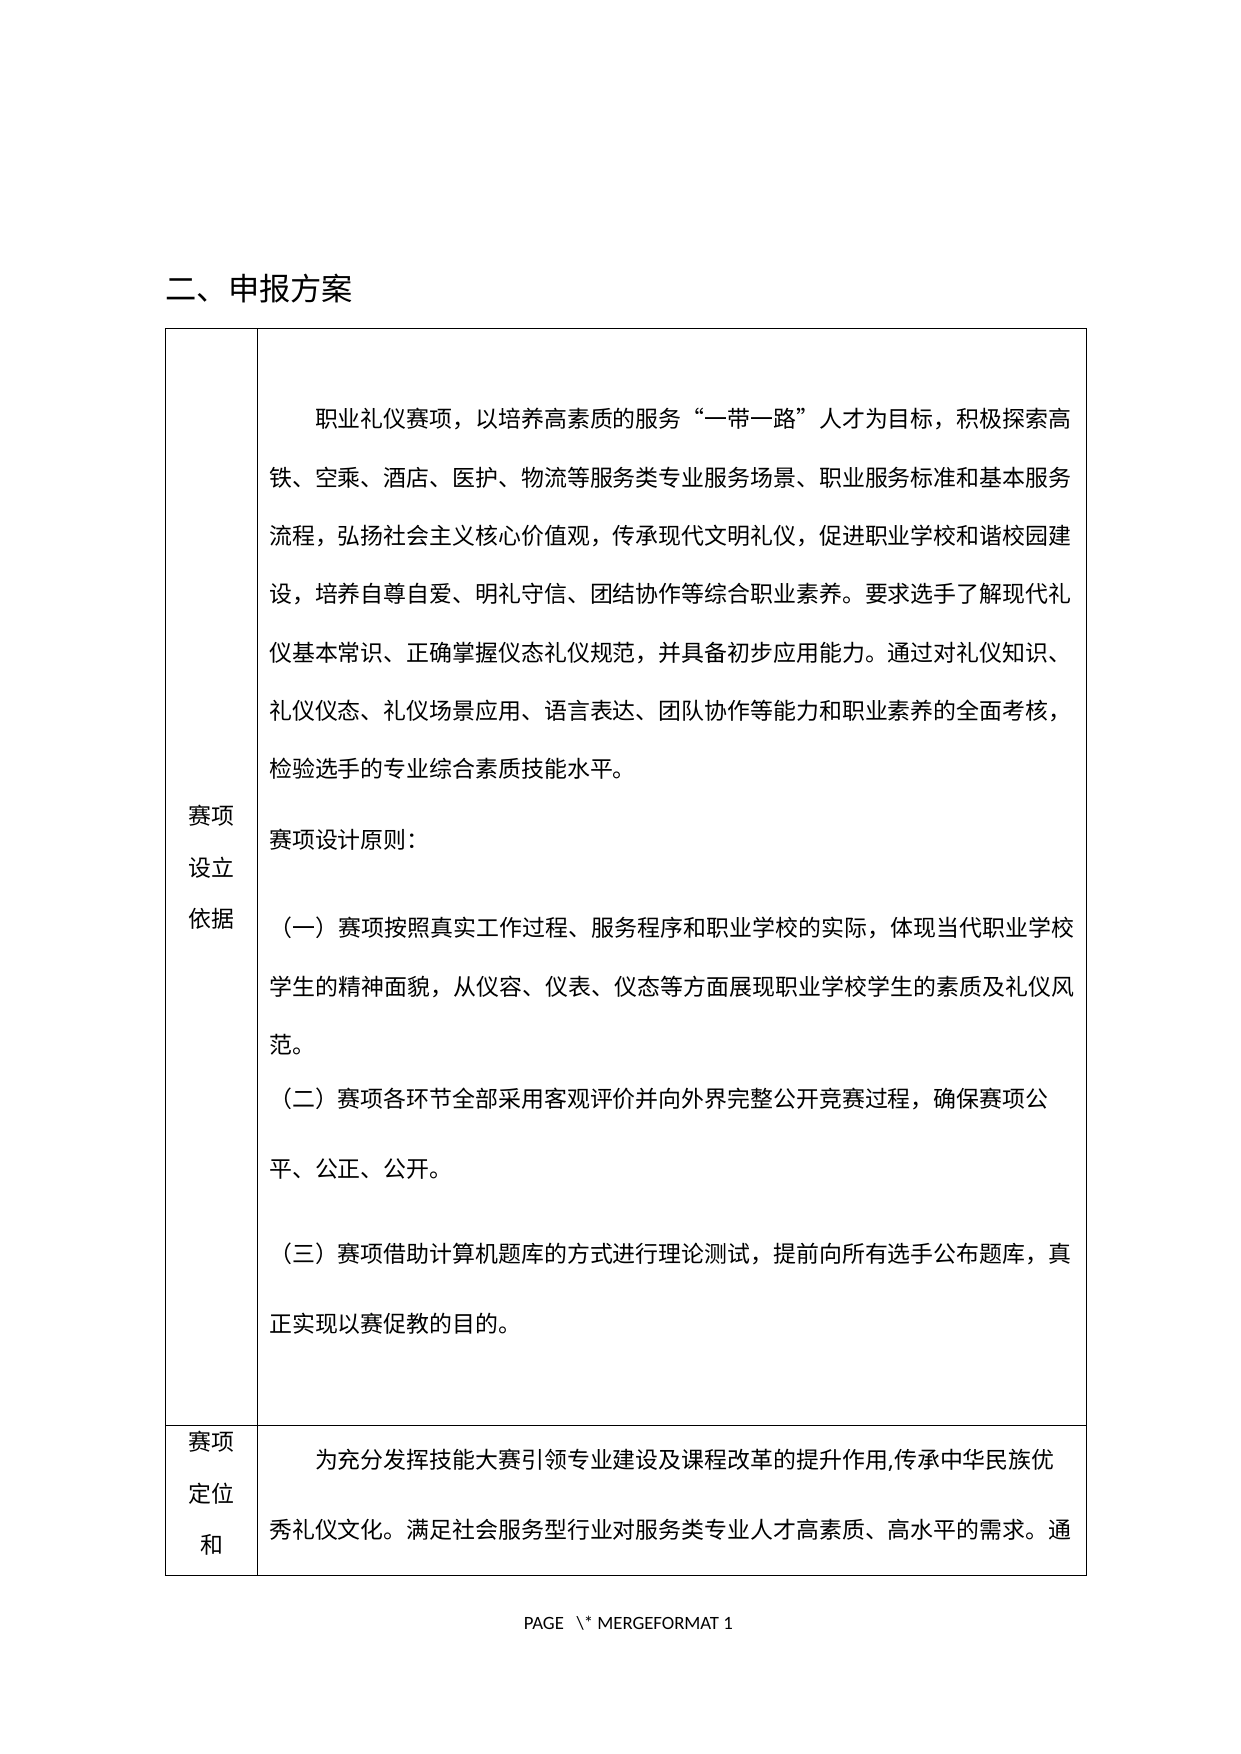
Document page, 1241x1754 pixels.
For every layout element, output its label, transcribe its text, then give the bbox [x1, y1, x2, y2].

text 二、申报方案 [165, 253, 1087, 312]
table_header 赛项 设立 依据 [166, 329, 257, 1425]
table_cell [258, 1426, 1086, 1575]
table_cell 赛项 定位 和 预期 目标 [166, 1426, 257, 1575]
table_header 职业礼仪赛项，以培养高素质的服务“一带一路”人才为目标，积极探索高铁、空乘、酒店、医护、物流等服务类专业服务场景、职业服务标准和基本服务流程，弘扬社会主义核心价值观，传承现代文明礼仪，促进职业学校和谐校园建设，培养自尊自爱、明礼守信、团结协作等综合职业素养。要求选手了解现代礼仪基本常识、正确掌握仪态礼仪规范，并具备初步应用能力。通过对礼仪知识、礼仪仪态、礼仪场景应用、语言表达、团队协作等能力和职业素养的全面考核，检验选手的专业综合素质技能水平。 赛项设计原则： （一）赛项按照真实工作过程、服务程序和职业学校的实际，体现当代职业学校学生的精神面貌，从仪容、仪表、仪态等方面展现职业学校学生的素质及礼仪风范。 （二）赛项各环节全部采用客观评价并向外界完整公开竞赛过程，确保赛项公平、公正、公开。 （三）赛项借助计算机题库的方式进行理论测试，提前向所有选手公布题库，真正实现以赛促教的目的。 [258, 329, 1086, 1425]
